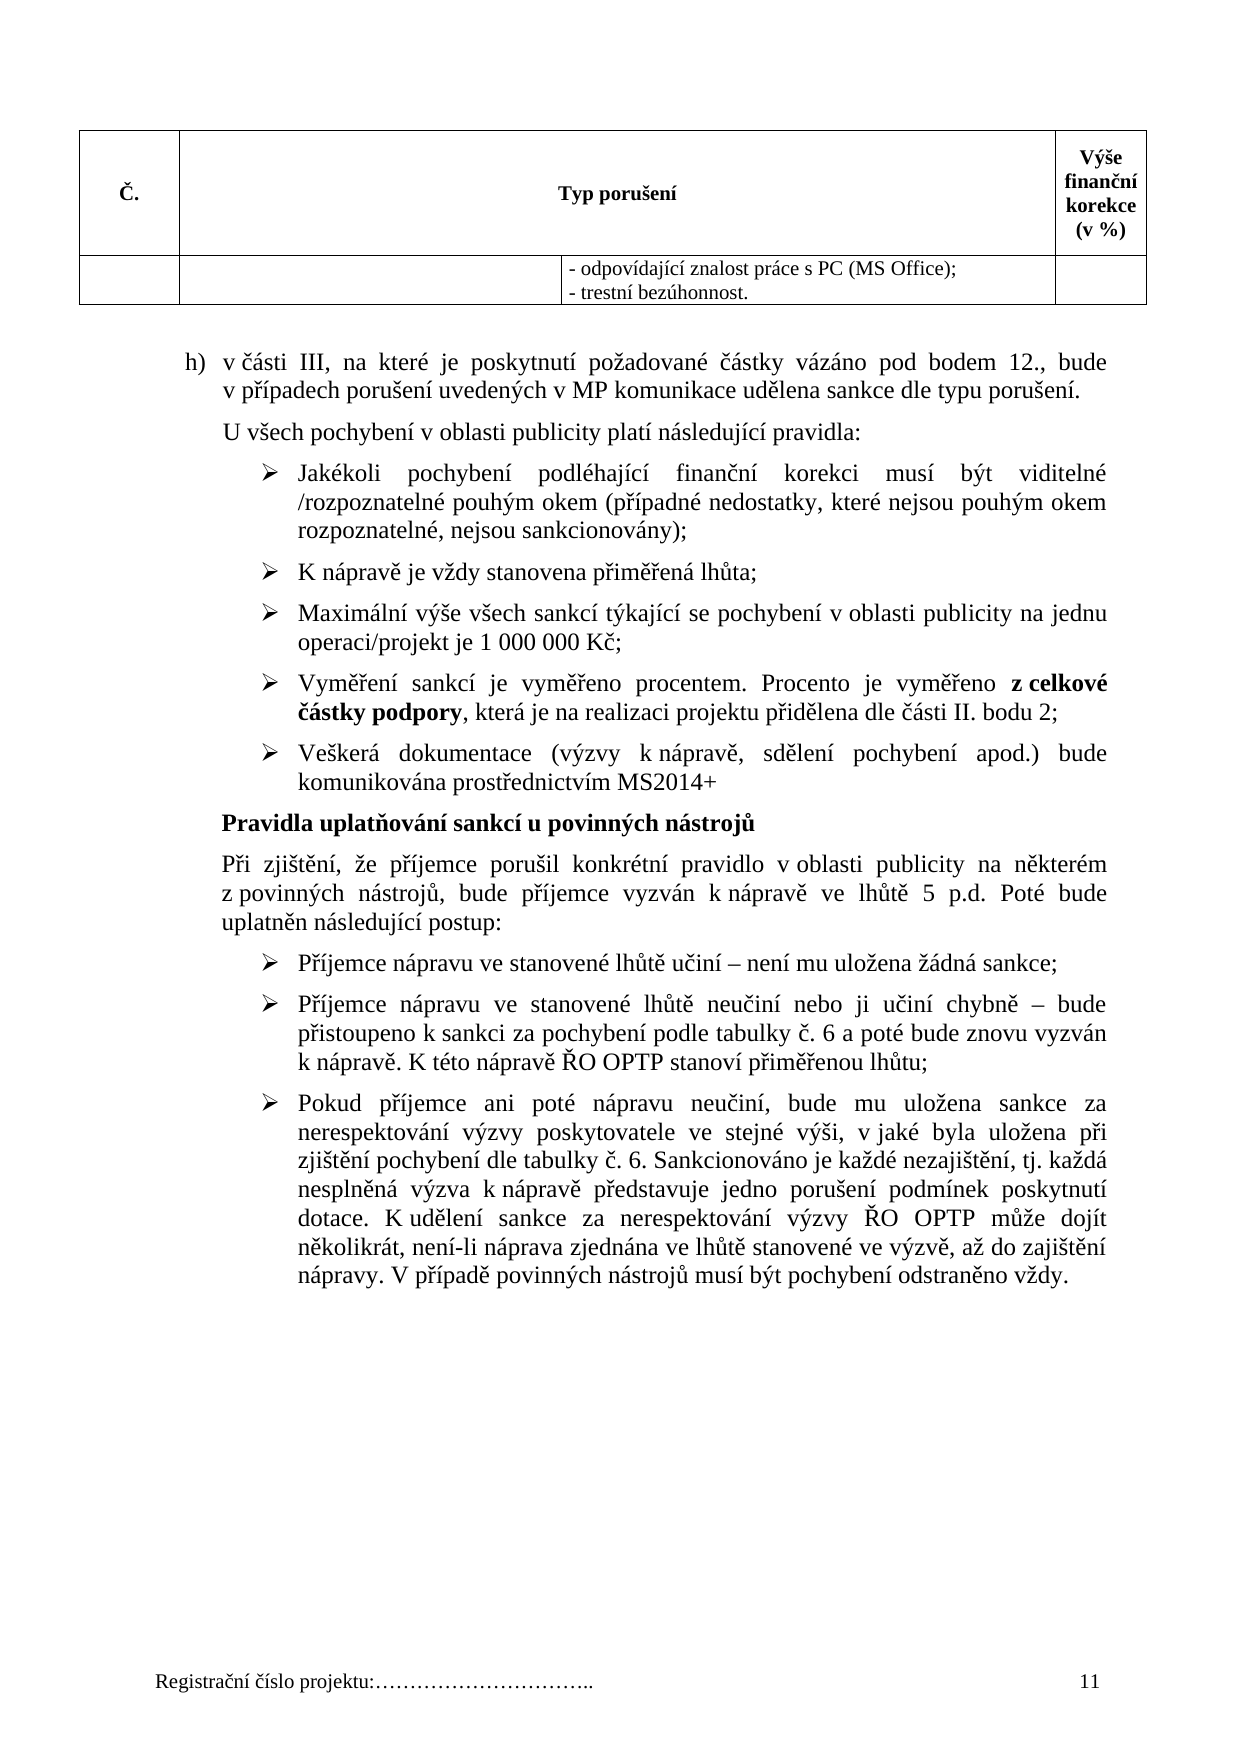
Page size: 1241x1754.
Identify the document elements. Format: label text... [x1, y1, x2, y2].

text U všech pochybení v oblasti publicity platí následující pravidla: [223, 417, 1107, 445]
text Při zjištění, že příjemce porušil konkrétní pravidlo v oblasti publicity na některém z povinných nástrojů, bude příjemce vyzván k nápravě ve lhůtě 5 p.d. Poté bude uplatněn následující postup: [221, 849, 1107, 935]
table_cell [562, 256, 1055, 304]
table_header Č. [80, 131, 179, 255]
list Pokud příjemce ani poté nápravu neučiní, bude mu uložena sankce za nerespektování výzvy poskytovatele ve stejné výši, v jaké byla uložena při zjištění pochybení dle tabulky č. 6. Sankcionováno je každé nezajištění, tj. každá nesplněná výzva k nápravě představuje jedno porušení podmínek poskytnutí dotace. K udělení sankce za nerespektování výzvy ŘO OPTP může dojít několikrát, není-li náprava zjednána ve lhůtě stanovené ve výzvě, až do zajištění nápravy. V případě povinných nástrojů musí být pochybení odstraněno vždy. [260, 1088, 1107, 1289]
text Pravidla uplatňování sankcí u povinných nástrojů [148, 808, 1107, 837]
table_cell 10 [1056, 256, 1146, 304]
table_header Typ porušení [180, 131, 1055, 255]
table_header Výše finanční korekce (v %) [1056, 131, 1146, 255]
list Jakékoli pochybení podléhající finanční korekci musí být viditelné /rozpoznatelné pouhým okem (případné nedostatky, které nejsou pouhým okem rozpoznatelné, nejsou sankcionovány); [260, 458, 1107, 544]
list Příjemce nápravu ve stanovené lhůtě neučiní nebo ji učiní chybně – bude přistoupeno k sankci za pochybení podle tabulky č. 6 a poté bude znovu vyzván k nápravě. K této nápravě ŘO OPTP stanoví přiměřenou lhůtu; [260, 989, 1107, 1075]
list K nápravě je vždy stanovena přiměřená lhůta; [260, 557, 1107, 585]
list v části III, na které je poskytnutí požadované částky vázáno pod bodem 12., bude v případech porušení uvedených v MP komunikace udělena sankce dle typu porušení. [185, 347, 1107, 404]
list Vyměření sankcí je vyměřeno procentem. Procento je vyměřeno z celkové částky podpory, která je na realizaci projektu přidělena dle části II. bodu 2; [260, 668, 1107, 725]
list Příjemce nápravu ve stanovené lhůtě učiní – není mu uložena žádná sankce; [260, 948, 1107, 977]
list Maximální výše všech sankcí týkající se pochybení v oblasti publicity na jednu operaci/projekt je 1 000 000 Kč; [260, 598, 1107, 655]
list Veškerá dokumentace (výzvy k nápravě, sdělení pochybení apod.) bude komunikována prostřednictvím MS2014+ [260, 738, 1107, 795]
